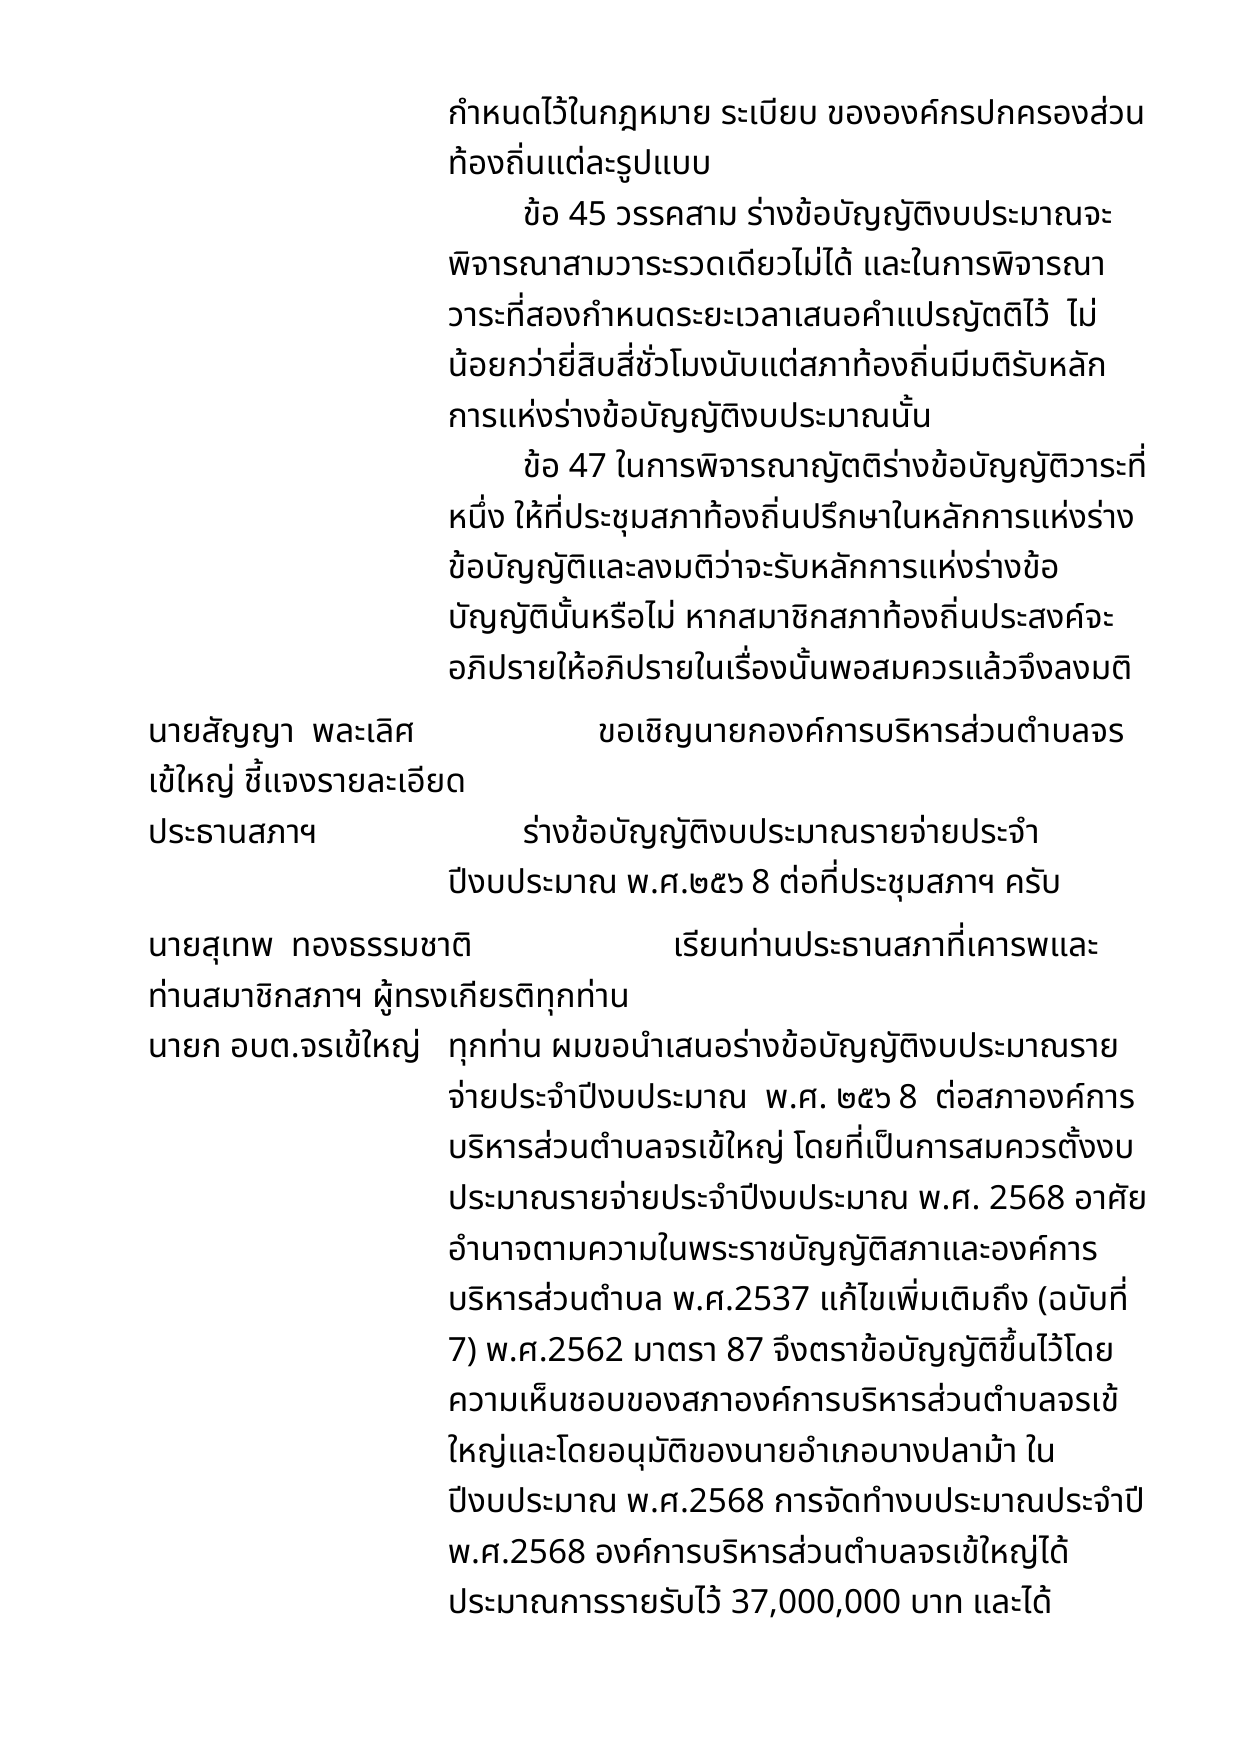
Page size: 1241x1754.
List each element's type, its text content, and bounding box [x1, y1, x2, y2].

text นายสัญญา พละเลิศ ขอเชิญนายกองค์การบริหารส่วนตำบลจรเข้ใหญ่ ชี้แจงรายละเอียด [148, 707, 1152, 808]
text ข้อ 47 ในการพิจารณาญัตติร่างข้อบัญญัติวาระที่หนึ่ง ให้ที่ประชุมสภาท้องถิ่นปรึกษาในหลักการแห่งร่างข้อบัญญัติและลงมติว่าจะรับหลักการแห่งร่างข้อบัญญัตินั้นหรือไม่ หากสมาชิกสภาท้องถิ่นประสงค์จะอภิปรายให้อภิปรายในเรื่องนั้นพอสมควรแล้วจึงลงมติ [448, 442, 1152, 694]
text นายสุเทพ ทองธรรมชาติ เรียนท่านประธานสภาที่เคารพและท่านสมาชิกสภาฯ ผู้ทรงเกียรติทุกท่าน [148, 921, 1152, 1022]
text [448, 89, 1152, 190]
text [148, 1022, 1152, 1629]
text ข้อ 45 วรรคสาม ร่างข้อบัญญัติงบประมาณจะพิจารณาสามวาระรวดเดียวไม่ได้ และในการพิจารณาวาระที่สองกำหนดระยะเวลาเสนอคำแปรญัตติไว้ ไม่น้อยกว่ายี่สิบสี่ชั่วโมงนับแต่สภาท้องถิ่นมีมติรับหลักการแห่งร่างข้อบัญญัติงบประมาณนั้น [448, 190, 1152, 442]
text ประธานสภาฯ ร่างข้อบัญญัติงบประมาณรายจ่ายประจำปีงบประมาณ พ.ศ.๒๕๖8 ต่อที่ประชุมสภาฯ ครับ [148, 808, 1152, 909]
